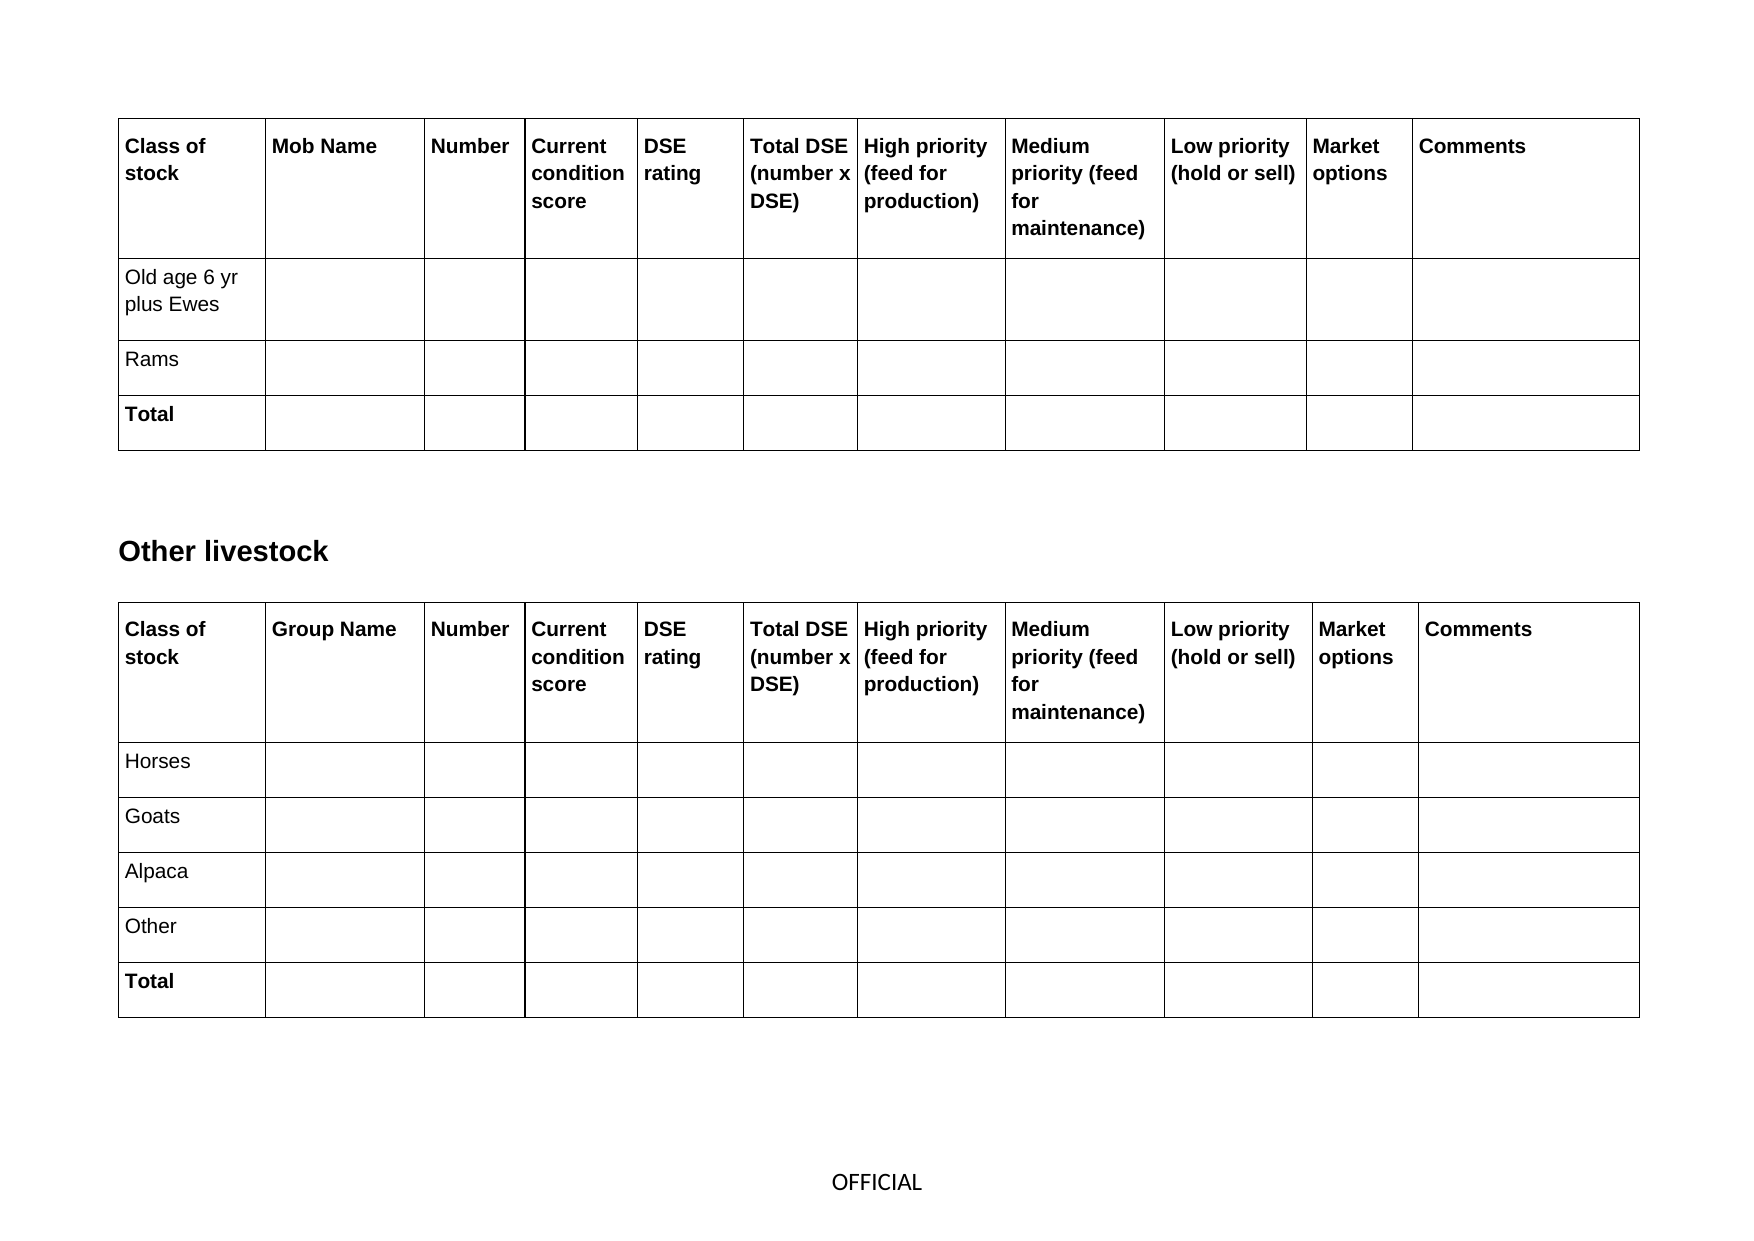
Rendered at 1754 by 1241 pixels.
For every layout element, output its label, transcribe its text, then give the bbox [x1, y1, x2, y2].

table_cell [425, 259, 524, 340]
table_cell [1419, 908, 1639, 962]
table_cell [858, 853, 1005, 907]
table_cell [1413, 341, 1639, 395]
table_header Current condition score [526, 119, 637, 258]
table_cell [1006, 259, 1164, 340]
table_header Market options [1307, 119, 1412, 258]
table_header Medium priority (feed for maintenance) [1006, 603, 1164, 742]
table_header Market options [1313, 603, 1418, 742]
table_cell [1307, 341, 1412, 395]
subtitle Other livestock [118, 534, 1636, 568]
table_cell [266, 743, 424, 797]
table_header DSE rating [638, 119, 743, 258]
table_cell [858, 259, 1005, 340]
table_cell [638, 743, 743, 797]
table_cell [425, 743, 524, 797]
table_header Group Name [266, 603, 424, 742]
table_cell [638, 396, 743, 450]
table_cell [266, 963, 424, 1017]
table_cell [638, 853, 743, 907]
table_cell [638, 259, 743, 340]
table_cell [1006, 743, 1164, 797]
table_cell [526, 963, 637, 1017]
table_cell [1413, 396, 1639, 450]
table_cell [1313, 908, 1418, 962]
table_cell [425, 396, 524, 450]
table_cell [1165, 341, 1306, 395]
table_cell [1313, 853, 1418, 907]
table_cell [1006, 341, 1164, 395]
table_cell [1165, 259, 1306, 340]
table_header Low priority (hold or sell) [1165, 603, 1312, 742]
table_header Comments [1413, 119, 1639, 258]
table_cell [1165, 908, 1312, 962]
table_cell [1006, 853, 1164, 907]
table_cell [526, 259, 637, 340]
table_cell [526, 341, 637, 395]
table_header Total DSE (number x DSE) [744, 603, 857, 742]
table_cell [1165, 853, 1312, 907]
table_header Class of stock [119, 119, 265, 258]
table_cell [1006, 798, 1164, 852]
table_cell [858, 743, 1005, 797]
table_cell [1419, 963, 1639, 1017]
table_header DSE rating [638, 603, 743, 742]
table_header Current condition score [526, 603, 637, 742]
table_cell [1419, 798, 1639, 852]
table_cell [1313, 743, 1418, 797]
table_cell [744, 908, 857, 962]
table_cell [638, 341, 743, 395]
table_cell [526, 908, 637, 962]
table_cell [1307, 396, 1412, 450]
table_cell [425, 341, 524, 395]
table_cell Horses [119, 743, 265, 797]
table_cell [1006, 963, 1164, 1017]
table_cell Old age 6 yr plus Ewes [119, 259, 265, 340]
table_header Low priority (hold or sell) [1165, 119, 1306, 258]
table_cell Rams [119, 341, 265, 395]
table_header Mob Name [266, 119, 424, 258]
table_cell [266, 259, 424, 340]
table_cell [1165, 798, 1312, 852]
table_cell [1419, 743, 1639, 797]
table_cell [744, 341, 857, 395]
table_header Comments [1419, 603, 1639, 742]
table_cell [744, 798, 857, 852]
table_cell Total [119, 963, 265, 1017]
table_cell [744, 743, 857, 797]
table_header Class of stock [119, 603, 265, 742]
table_cell [526, 743, 637, 797]
table_header Medium priority (feed for maintenance) [1006, 119, 1164, 258]
table_cell [1419, 853, 1639, 907]
table_cell Alpaca [119, 853, 265, 907]
table_header Number [425, 119, 524, 258]
table_cell [266, 798, 424, 852]
table_cell [1006, 396, 1164, 450]
table_cell [526, 798, 637, 852]
table_cell [744, 259, 857, 340]
table_cell [1307, 259, 1412, 340]
table_cell [858, 798, 1005, 852]
table_cell [1006, 908, 1164, 962]
table_cell [1313, 798, 1418, 852]
table_cell [1165, 743, 1312, 797]
table_cell Total [119, 396, 265, 450]
table_cell [1165, 396, 1306, 450]
table_header Total DSE (number x DSE) [744, 119, 857, 258]
table_cell [858, 908, 1005, 962]
table_cell [266, 396, 424, 450]
table_cell [638, 798, 743, 852]
table_cell [526, 396, 637, 450]
table_cell [1165, 963, 1312, 1017]
table_cell [266, 853, 424, 907]
table_cell [638, 963, 743, 1017]
table_cell [1313, 963, 1418, 1017]
table_cell [425, 908, 524, 962]
table_header Number [425, 603, 524, 742]
table_cell [425, 853, 524, 907]
table_cell [266, 908, 424, 962]
table_cell Other [119, 908, 265, 962]
table_cell [638, 908, 743, 962]
table_header High priority (feed for production) [858, 119, 1005, 258]
table_cell [858, 396, 1005, 450]
table_cell [526, 853, 637, 907]
table_cell Goats [119, 798, 265, 852]
table_cell [1413, 259, 1639, 340]
table_cell [858, 963, 1005, 1017]
table_cell [858, 341, 1005, 395]
table_cell [425, 798, 524, 852]
table_cell [744, 963, 857, 1017]
table_cell [425, 963, 524, 1017]
table_cell [744, 853, 857, 907]
table_cell [744, 396, 857, 450]
table_cell [266, 341, 424, 395]
table_header High priority (feed for production) [858, 603, 1005, 742]
